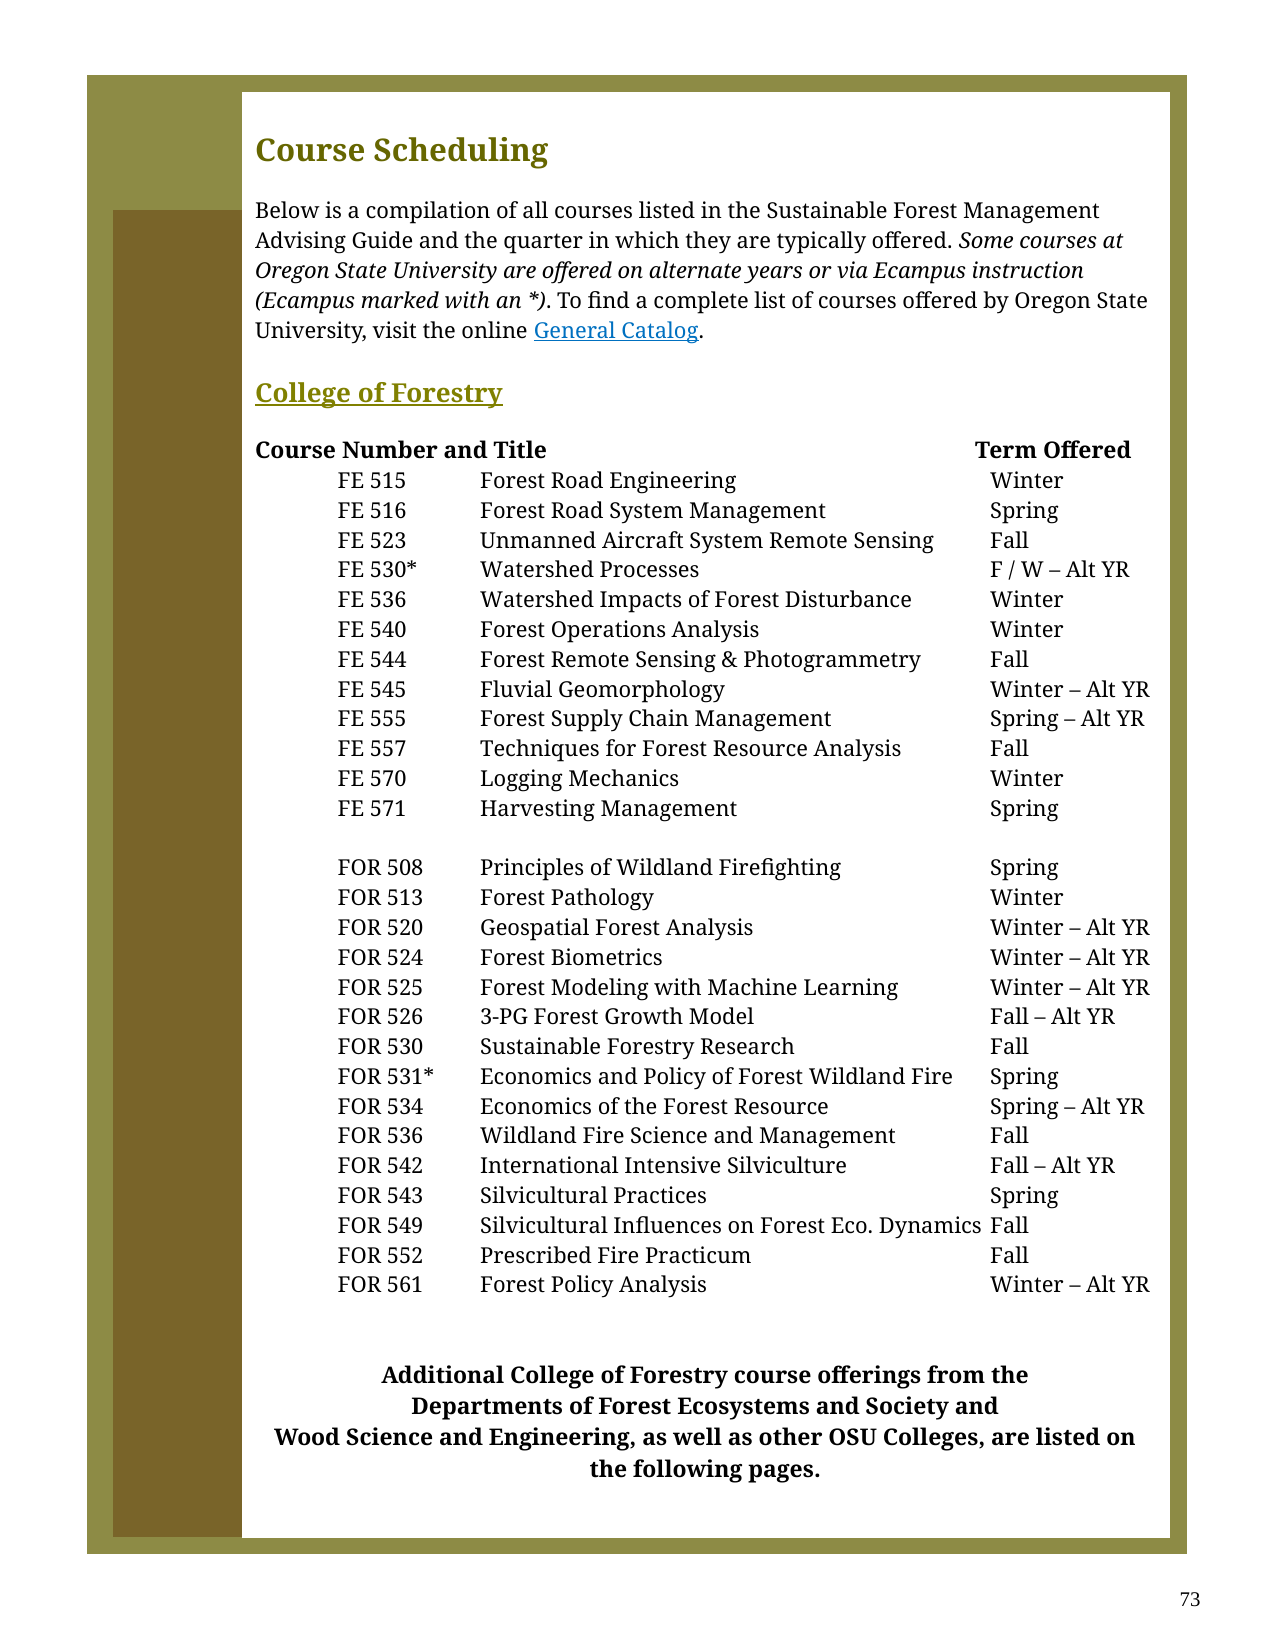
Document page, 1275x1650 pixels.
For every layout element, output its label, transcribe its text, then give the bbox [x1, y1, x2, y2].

text FE 557 Techniques for Forest Resource Analysis Fall [337, 733, 1155, 763]
text FOR 531* Economics and Policy of Forest Wildland Fire Spring [337, 1061, 1155, 1091]
text FE 545 Fluvial Geomorphology Winter – Alt YR [337, 673, 1155, 703]
text FE 523 Unmanned Aircraft System Remote Sensing Fall [337, 524, 1155, 554]
text FE 536 Watershed Impacts of Forest Disturbance Winter [337, 584, 1155, 614]
text FE 515 Forest Road Engineering Winter [337, 465, 1155, 495]
text College of Forestry [255, 374, 1155, 410]
text Additional College of Forestry course offerings from the [255, 1359, 1155, 1390]
text FOR 552 Prescribed Fire Practicum Fall [337, 1239, 1155, 1269]
text FE 570 Logging Mechanics Winter [337, 763, 1155, 793]
text FE 571 Harvesting Management Spring [337, 793, 1155, 822]
text Below is a compilation of all courses listed in the Sustainable Forest Management Advising Guide and the quarter in which they are typically offered. Some courses at Oregon State University are offered on alternate years or via Ecampus instruction (Ecampus marked with an *). To find a complete list of courses offered by Oregon State University, visit the online General Catalog. [255, 195, 1155, 344]
text FOR 508 Principles of Wildland Firefighting Spring [337, 852, 1155, 882]
text FOR 542 International Intensive Silviculture Fall – Alt YR [337, 1150, 1155, 1180]
text FOR 526 3-PG Forest Growth Model Fall – Alt YR [337, 1001, 1155, 1031]
text Course Scheduling [255, 128, 1155, 170]
text Wood Science and Engineering, as well as other OSU Colleges, are listed on the following pages. [255, 1421, 1155, 1484]
text FOR 549 Silvicultural Influences on Forest Eco. Dynamics Fall [337, 1210, 1155, 1239]
text FOR 513 Forest Pathology Winter [337, 882, 1155, 912]
text FOR 536 Wildland Fire Science and Management Fall [337, 1120, 1155, 1150]
text FE 540 Forest Operations Analysis Winter [337, 614, 1155, 644]
text FOR 520 Geospatial Forest Analysis Winter – Alt YR [337, 912, 1155, 942]
text FE 555 Forest Supply Chain Management Spring – Alt YR [337, 703, 1155, 733]
text FE 516 Forest Road System Management Spring [337, 495, 1155, 524]
text FOR 530 Sustainable Forestry Research Fall [337, 1031, 1155, 1061]
text FOR 524 Forest Biometrics Winter – Alt YR [337, 942, 1155, 971]
text Departments of Forest Ecosystems and Society and [255, 1390, 1155, 1421]
text FOR 543 Silvicultural Practices Spring [337, 1180, 1155, 1210]
text FOR 525 Forest Modeling with Machine Learning Winter – Alt YR [337, 971, 1155, 1001]
text FE 530* Watershed Processes F / W – Alt YR [337, 554, 1155, 584]
text Course Number and Title Term Offered [255, 434, 1155, 465]
text FOR 561 Forest Policy Analysis Winter – Alt YR [337, 1269, 1155, 1299]
text FE 544 Forest Remote Sensing & Photogrammetry Fall [337, 644, 1155, 673]
text FOR 534 Economics of the Forest Resource Spring – Alt YR [337, 1091, 1155, 1120]
